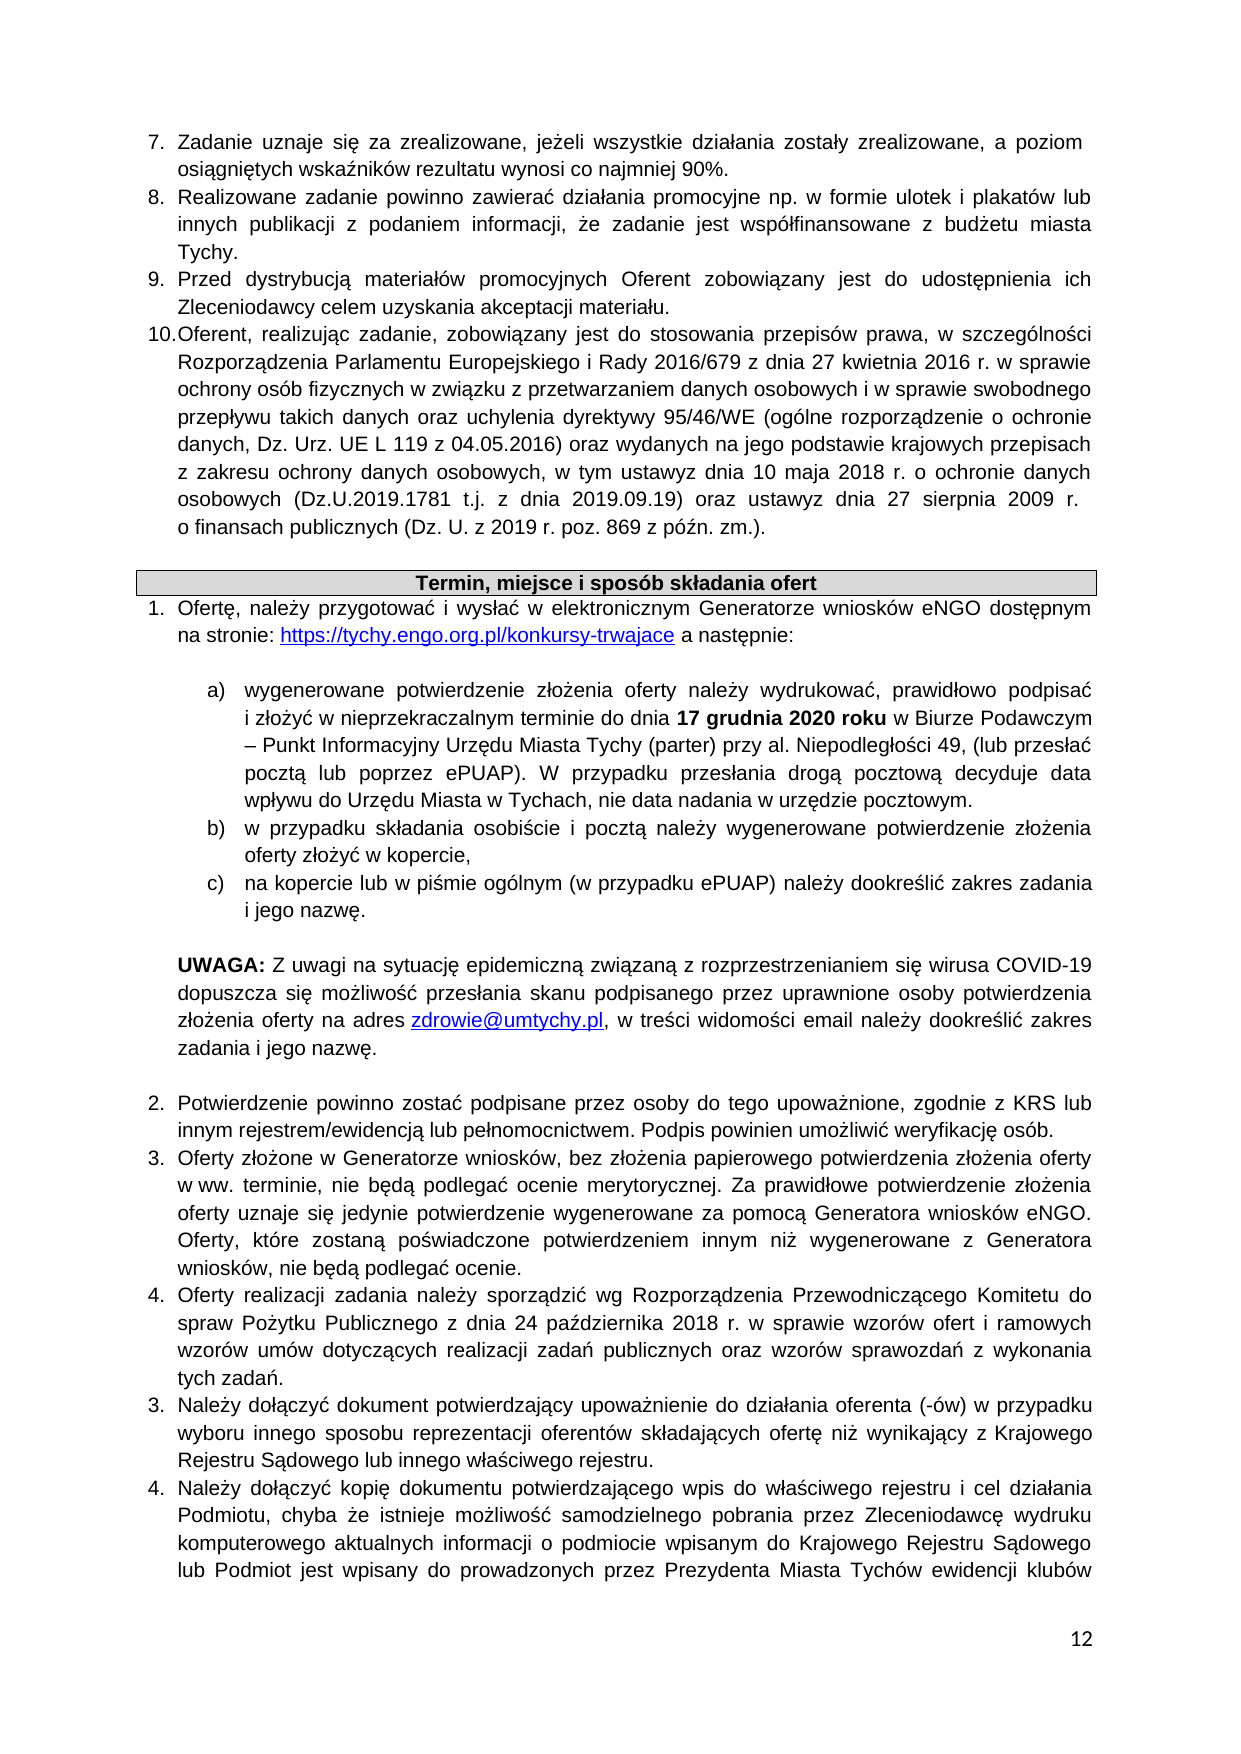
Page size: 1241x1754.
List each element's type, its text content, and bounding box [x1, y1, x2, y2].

text 3. Należy dołączyć dokument potwierdzający upoważnienie do działania oferenta (-ów) w przypadku wyboru innego sposobu reprezentacji oferentów składających ofertę niż wynikający z Krajowego Rejestru Sądowego lub innego właściwego rejestru. [148, 1393, 1093, 1472]
text 8. Realizowane zadanie powinno zawierać działania promocyjne np. w formie ulotek i plakatów lub innych publikacji z podaniem informacji, że zadanie jest współfinansowane z budżetu miasta Tychy. [148, 185, 1093, 264]
table_header Termin, miejsce i sposób składania ofert [137, 571, 1096, 595]
list Oferty realizacji zadania należy sporządzić wg Rozporządzenia Przewodniczącego Komitetu do spraw Pożytku Publicznego z dnia 24 października 2018 r. w sprawie wzorów ofert i ramowych wzorów umów dotyczących realizacji zadań publicznych oraz wzorów sprawozdań z wykonania tych zadań. [148, 1283, 1093, 1390]
list UWAGA: Z uwagi na sytuację epidemiczną związaną z rozprzestrzenianiem się wirusa COVID-19 dopuszcza się możliwość przesłania skanu podpisanego przez uprawnione osoby potwierdzenia złożenia oferty na adres zdrowie@umtychy.pl, w treści widomości email należy dookreślić zakres zadania i jego nazwę. [177, 953, 1093, 1060]
list w przypadku składania osobiście i pocztą należy wygenerowane potwierdzenie złożenia oferty złożyć w kopercie, [207, 816, 1093, 867]
list wygenerowane potwierdzenie złożenia oferty należy wydrukować, prawidłowo podpisać i złożyć w nieprzekraczalnym terminie do dnia 17 grudnia 2020 roku w Biurze Podawczym – Punkt Informacyjny Urzędu Miasta Tychy (parter) przy al. Niepodległości 49, (lub przesłać pocztą lub poprzez ePUAP). W przypadku przesłania drogą pocztową decyduje data wpływu do Urzędu Miasta w Tychach, nie data nadania w urzędzie pocztowym. [207, 678, 1093, 812]
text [148, 1476, 1093, 1582]
text 10. Oferent, realizując zadanie, zobowiązany jest do stosowania przepisów prawa, w szczególności Rozporządzenia Parlamentu Europejskiego i Rady 2016/679 z dnia 27 kwietnia 2016 r. w sprawie ochrony osób fizycznych w związku z przetwarzaniem danych osobowych i w sprawie swobodnego przepływu takich danych oraz uchylenia dyrektywy 95/46/WE (ogólne rozporządzenie o ochronie danych, Dz. Urz. UE L 119 z 04.05.2016) oraz wydanych na jego podstawie krajowych przepisach z zakresu ochrony danych osobowych, w tym ustawyz dnia 10 maja 2018 r. o ochronie danych osobowych (Dz.U.2019.1781 t.j. z dnia 2019.09.19) oraz ustawyz dnia 27 sierpnia 2009 r. o finansach publicznych (Dz. U. z 2019 r. poz. 869 z późn. zm.). [148, 322, 1093, 539]
list na kopercie lub w piśmie ogólnym (w przypadku ePUAP) należy dookreślić zakres zadania i jego nazwę. [207, 871, 1093, 922]
text 7. Zadanie uznaje się za zrealizowane, jeżeli wszystkie działania zostały zrealizowane, a poziom osiągniętych wskaźników rezultatu wynosi co najmniej 90%. [148, 130, 1093, 181]
text 9. Przed dystrybucją materiałów promocyjnych Oferent zobowiązany jest do udostępnienia ich Zleceniodawcy celem uzyskania akceptacji materiału. [148, 267, 1093, 319]
list Ofertę, należy przygotować i wysłać w elektronicznym Generatorze wniosków eNGO dostępnym na stronie: https://tychy.engo.org.pl/konkursy-trwajace a następnie: [148, 596, 1093, 647]
list Potwierdzenie powinno zostać podpisane przez osoby do tego upoważnione, zgodnie z KRS lub innym rejestrem/ewidencją lub pełnomocnictwem. Podpis powinien umożliwić weryfikację osób. [148, 1091, 1093, 1142]
list Oferty złożone w Generatorze wniosków, bez złożenia papierowego potwierdzenia złożenia oferty w ww. terminie, nie będą podlegać ocenie merytorycznej. Za prawidłowe potwierdzenie złożenia oferty uznaje się jedynie potwierdzenie wygenerowane za pomocą Generatora wniosków eNGO. Oferty, które zostaną poświadczone potwierdzeniem innym niż wygenerowane z Generatora wniosków, nie będą podlegać ocenie. [148, 1146, 1093, 1280]
